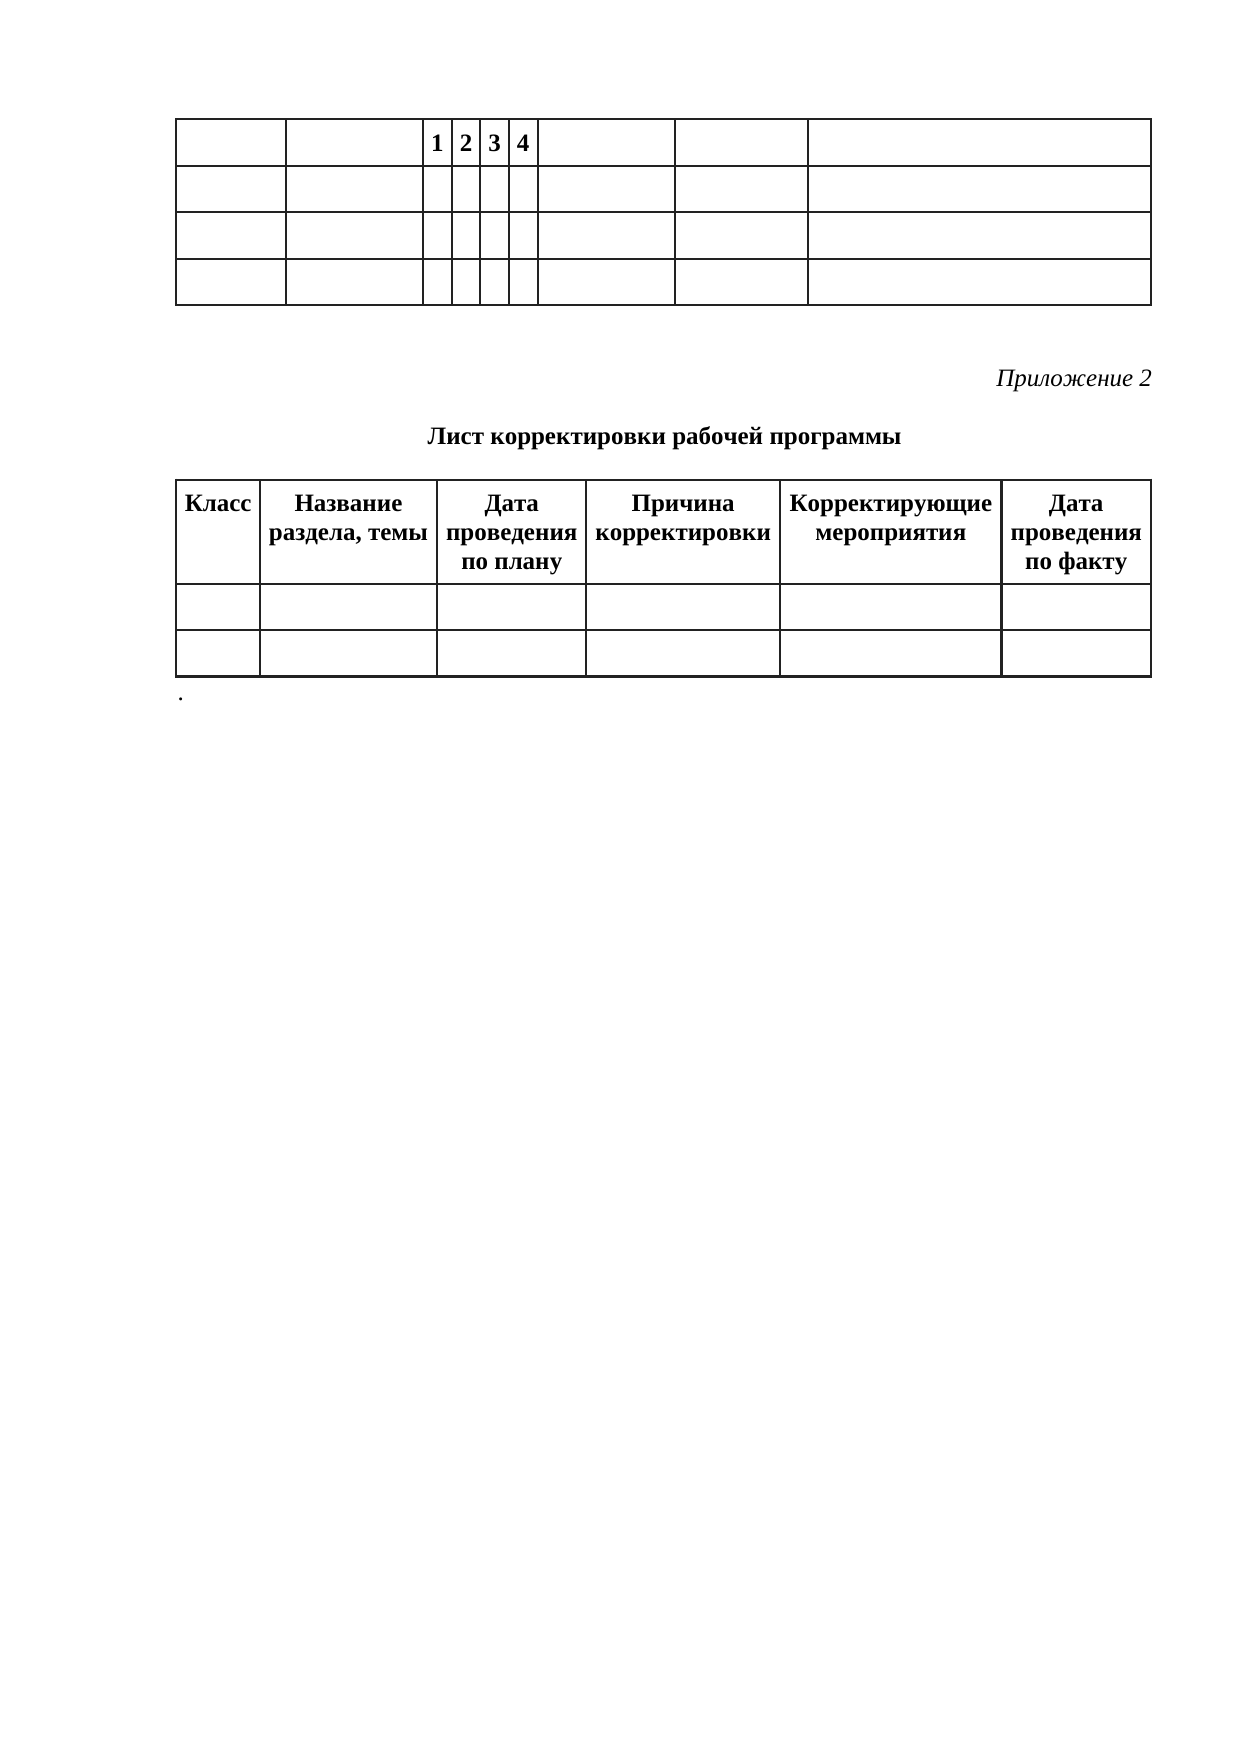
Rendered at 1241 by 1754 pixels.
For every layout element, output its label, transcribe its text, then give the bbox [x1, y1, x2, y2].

table_cell [287, 167, 422, 211]
table_cell [424, 260, 451, 304]
table_cell [1003, 631, 1150, 675]
table_cell [424, 167, 451, 211]
table_header Класс [177, 481, 259, 582]
table_cell [481, 260, 508, 304]
table_cell [809, 260, 1150, 304]
table_cell [587, 585, 779, 629]
table_cell [676, 167, 807, 211]
table_cell [177, 167, 285, 211]
table_cell [809, 213, 1150, 257]
table_cell [781, 585, 1000, 629]
text Лист корректировки рабочей программы [177, 421, 1152, 450]
table_cell [781, 631, 1000, 675]
table_cell [453, 260, 479, 304]
table_cell [438, 631, 585, 675]
table_header Причина корректировки [587, 481, 779, 582]
table_cell [539, 260, 674, 304]
table_cell [287, 213, 422, 257]
table_cell [287, 260, 422, 304]
table_cell 2 [453, 120, 479, 164]
table_cell [453, 213, 479, 257]
table_cell [676, 260, 807, 304]
table_cell [177, 213, 285, 257]
table_cell [539, 213, 674, 257]
table_header Дата проведения по плану [438, 481, 585, 582]
table_cell [1003, 585, 1150, 629]
table_cell [481, 167, 508, 211]
table_header Название раздела, темы [261, 481, 436, 582]
table_cell 1 [424, 120, 451, 164]
table_cell 4 [510, 120, 537, 164]
table_cell [177, 260, 285, 304]
table_cell [438, 585, 585, 629]
table_cell [453, 167, 479, 211]
table_cell [676, 213, 807, 257]
table_cell [510, 260, 537, 304]
text Приложение 2 [177, 363, 1152, 392]
table_cell [261, 631, 436, 675]
table_cell [510, 167, 537, 211]
table_cell [539, 167, 674, 211]
table_cell [587, 631, 779, 675]
table_header Дата проведения по факту [1003, 481, 1150, 582]
table_cell [424, 213, 451, 257]
text . [177, 678, 1152, 706]
table_cell [261, 585, 436, 629]
table_cell [510, 213, 537, 257]
table_cell [809, 167, 1150, 211]
table_cell 3 [481, 120, 508, 164]
table_cell [481, 213, 508, 257]
table_cell [177, 585, 259, 629]
table_cell [177, 631, 259, 675]
table_header Корректирующие мероприятия [781, 481, 1000, 582]
